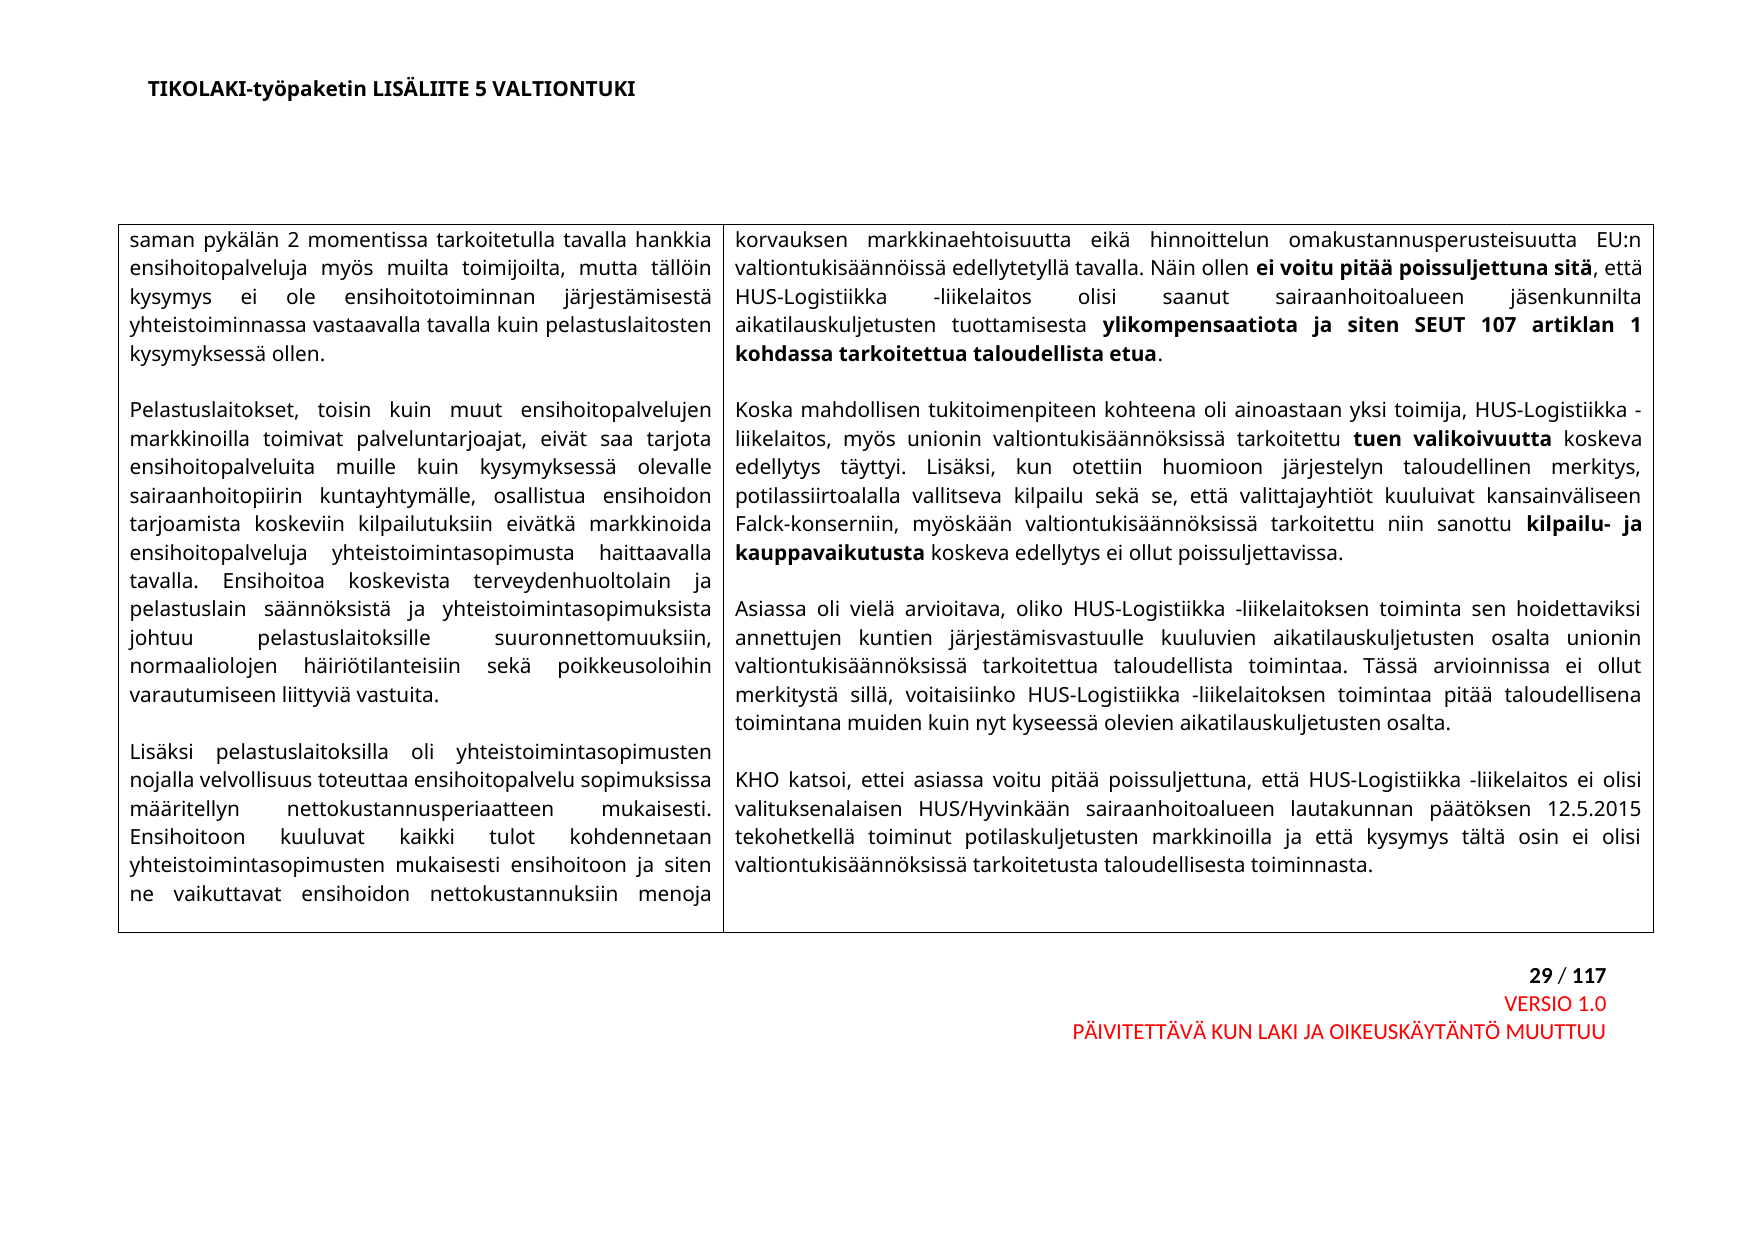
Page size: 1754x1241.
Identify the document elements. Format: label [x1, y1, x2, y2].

table_cell [119, 225, 723, 932]
table_cell [724, 225, 1653, 932]
